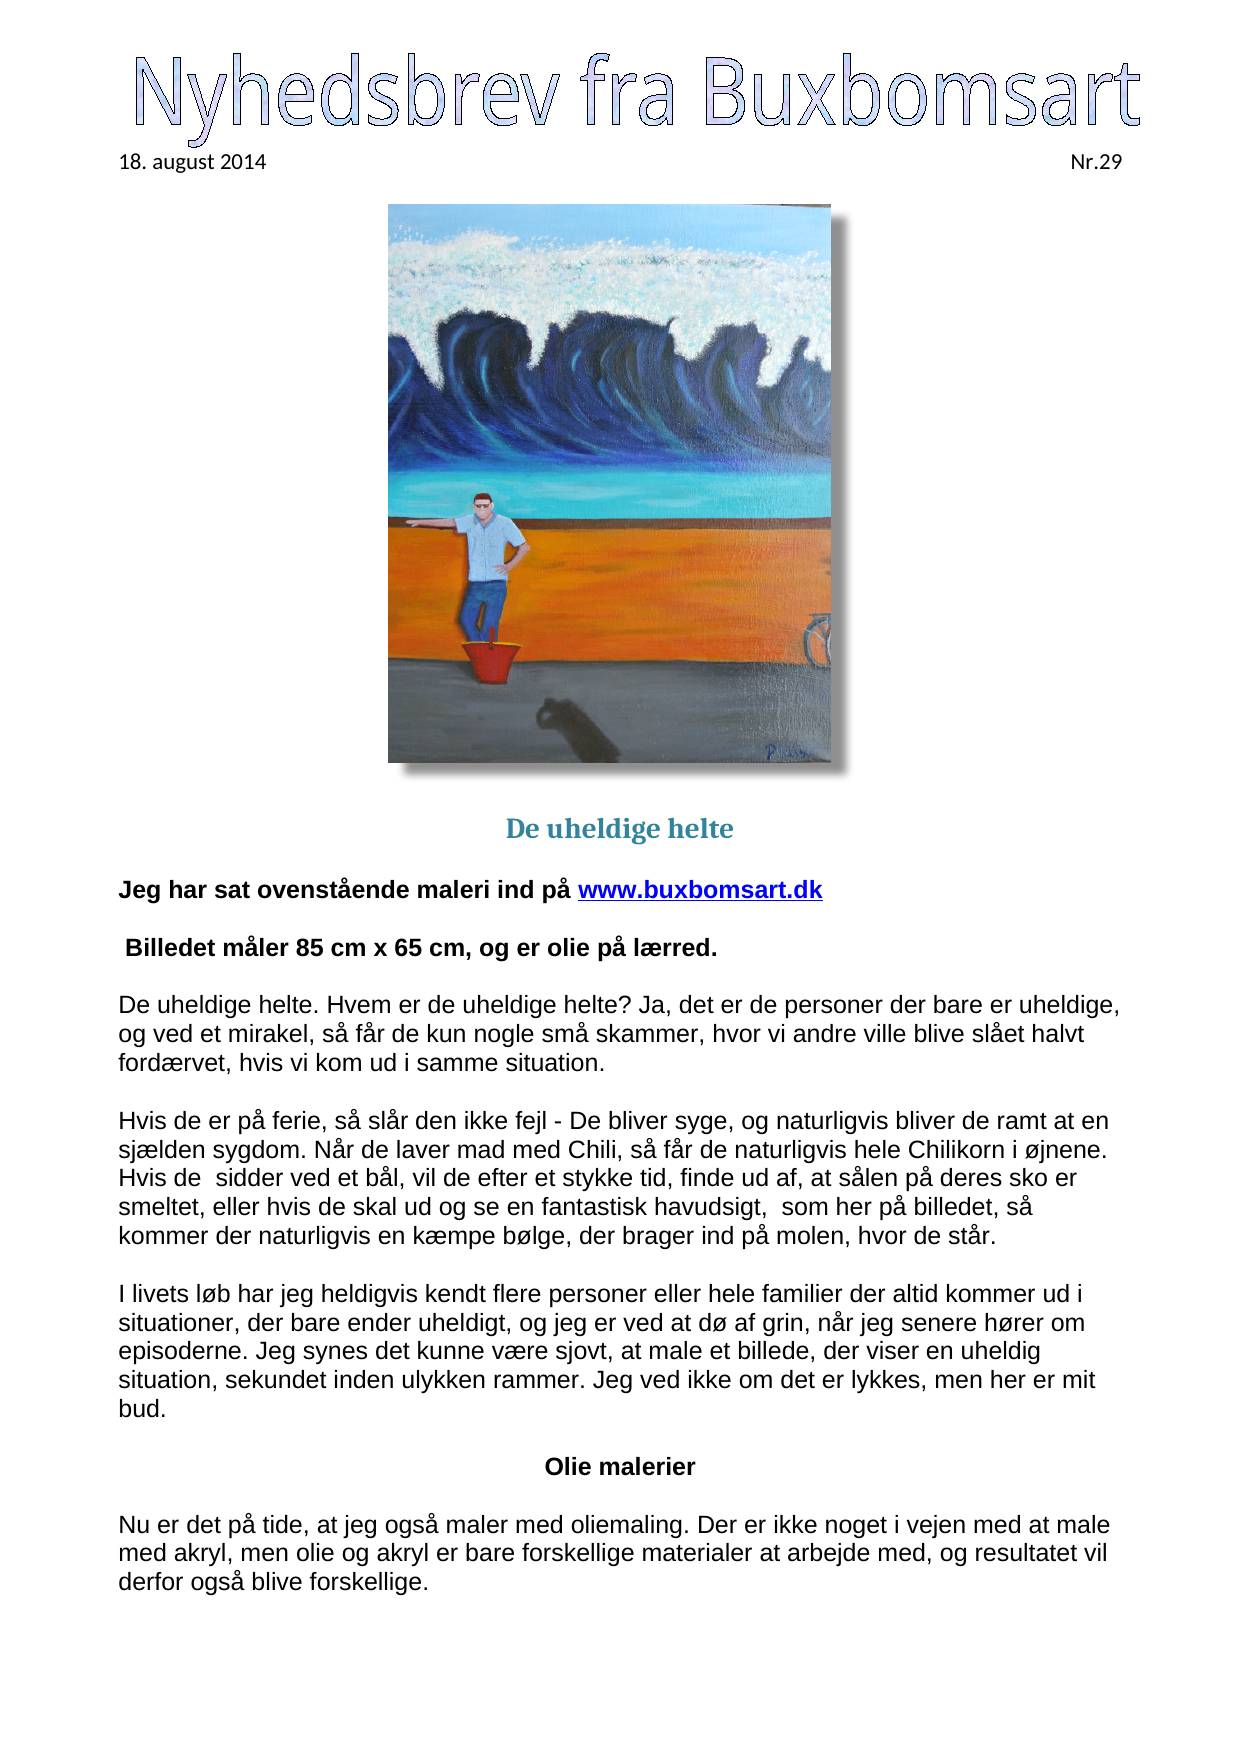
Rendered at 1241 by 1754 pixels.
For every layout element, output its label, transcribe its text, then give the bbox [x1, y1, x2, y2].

picture [521, 75, 559, 124]
picture [1043, 73, 1076, 125]
picture [137, 58, 180, 124]
text De uheldige helte. Hvem er de uheldige helte? Ja, det er de personer der bare er uheldige, og ved et mirakel, så får de kun nogle små skammer, hvor vi andre ville blive slået halvt fordærvet, hvis vi kom ud i samme situation. [118, 991, 1122, 1077]
picture [755, 75, 789, 125]
picture [937, 73, 995, 124]
picture [188, 75, 226, 147]
text Hvis de er på ferie, så slår den ikke fejl - De bliver syge, og naturligvis bliver de ramt at en sjælden sygdom. Når de laver mad med Chili, så får de naturligvis hele Chilikorn i øjnene. Hvis de sidder ved et bål, vil de efter et stykke tid, finde ud af, at sålen på deres sko er smeltet, eller hvis de skal ud og se en fantastisk havudsigt, som her på billedet, så kommer der naturligvis en kæmpe bølge, der brager ind på molen, hvor de står. [118, 1106, 1122, 1250]
picture [580, 53, 609, 124]
picture [707, 57, 745, 124]
picture [484, 73, 518, 125]
text I livets løb har jeg heldigvis kendt flere personer eller hele familier der altid kommer ud i situationer, der bare ender uheldigt, og jeg er ved at dø af grin, når jeg senere hører om episoderne. Jeg synes det kunne være sjovt, at male et billede, der viser en uheldig situation, sekundet inden ulykken rammer. Jeg ved ikke om det er lykkes, men her er mit bud. [118, 1279, 1122, 1423]
picture [322, 54, 358, 125]
text Nu er det på tide, at jeg også maler med oliemaling. Der er ikke noget i vejen med at male med akryl, men olie og akryl er bare forskellige materialer at arbejde med, og resultatet vil derfor også blive forskellige. [118, 1510, 1122, 1596]
picture [639, 73, 673, 125]
picture [388, 204, 831, 763]
picture [844, 54, 879, 125]
text Billedet måler 85 cm x 65 cm, og er olie på lærred. [118, 933, 1122, 961]
picture [369, 73, 398, 125]
picture [278, 73, 313, 125]
subtitle De uheldige helte [118, 812, 1122, 846]
picture [456, 73, 479, 124]
picture [888, 73, 927, 125]
text Olie malerier [118, 1452, 1122, 1481]
picture [1007, 73, 1036, 125]
picture [409, 54, 445, 125]
text Jeg har sat ovenstående maleri ind på www.buxbomsart.dk [118, 875, 1122, 903]
picture [798, 74, 836, 124]
picture [613, 73, 636, 124]
picture [1115, 64, 1139, 125]
picture [234, 54, 269, 124]
picture [1089, 73, 1112, 124]
